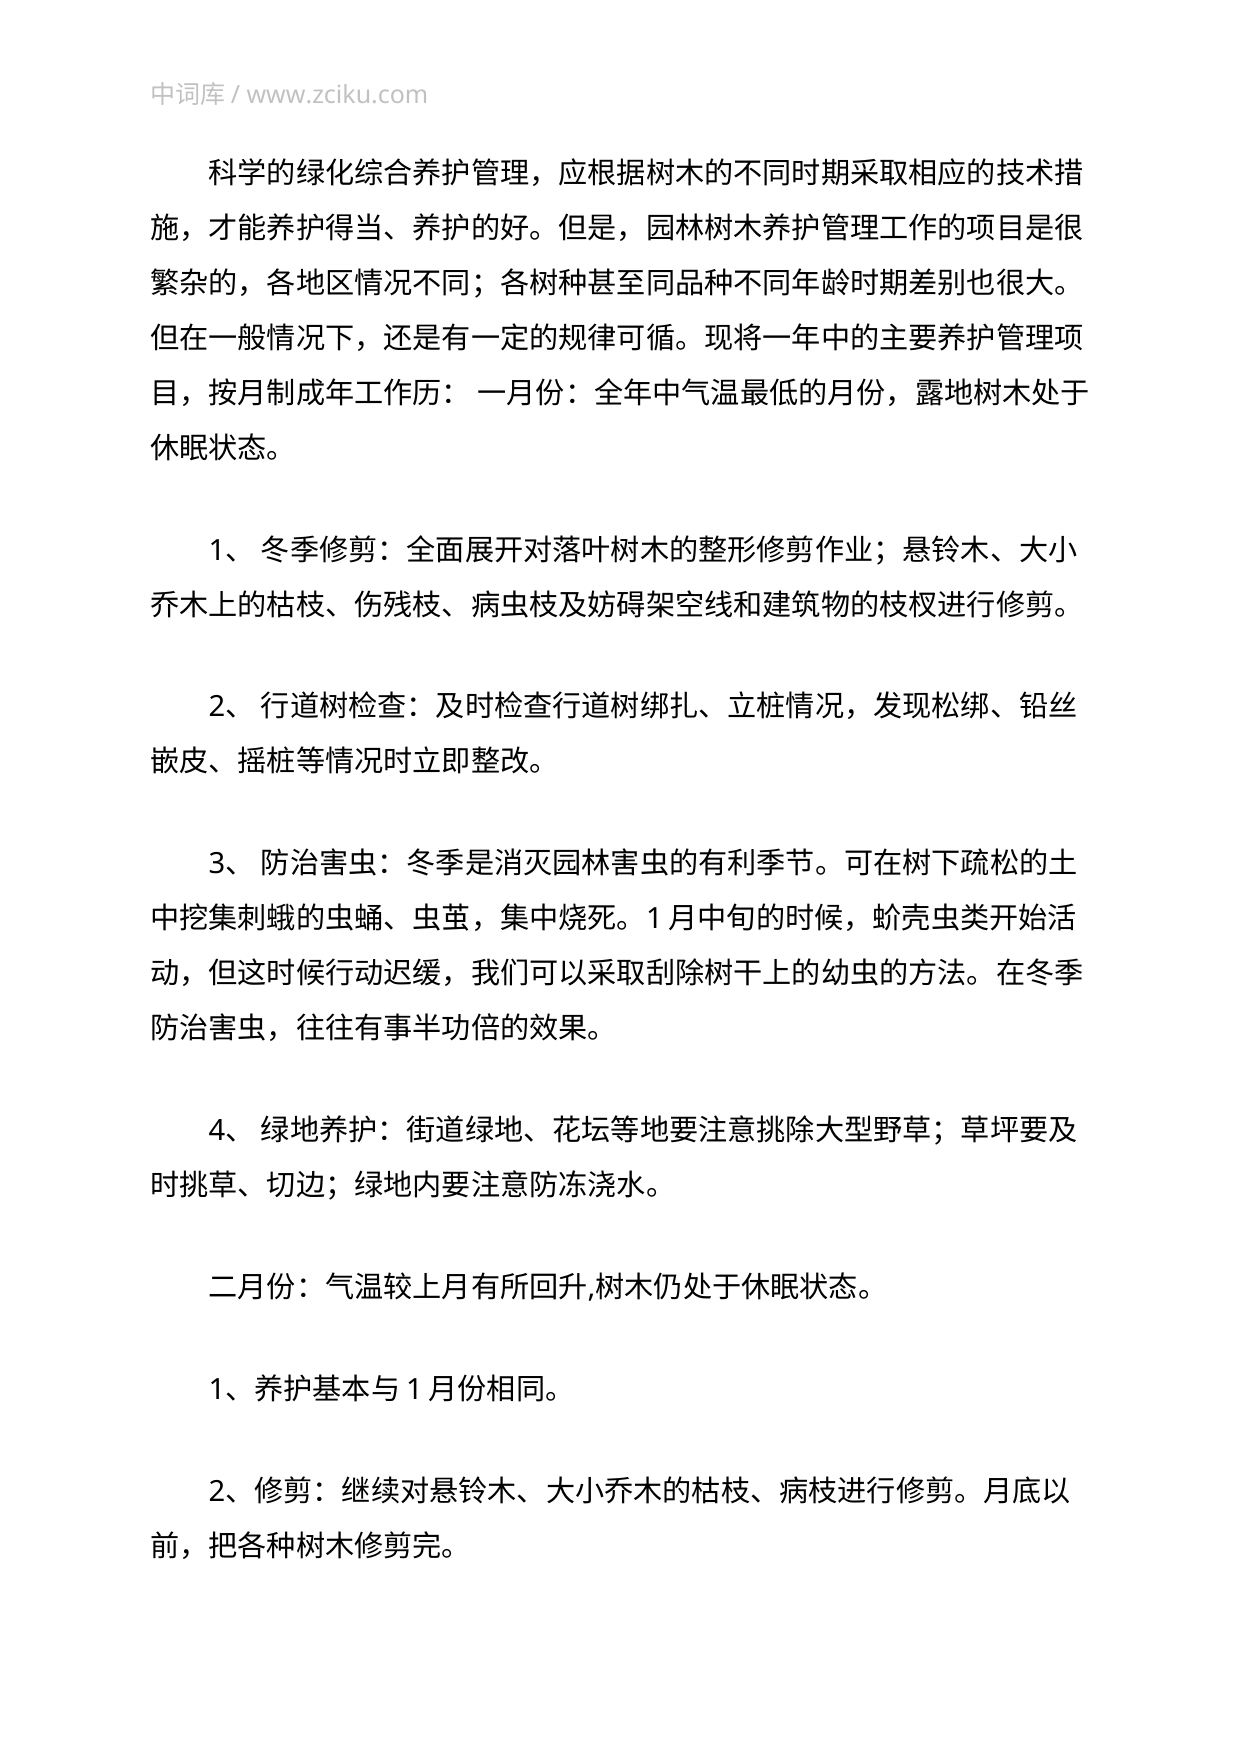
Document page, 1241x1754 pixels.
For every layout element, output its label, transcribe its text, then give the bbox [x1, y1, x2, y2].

text 3、 防治害虫：冬季是消灭园林害虫的有利季节。可在树下疏松的土中挖集刺蛾的虫蛹、虫茧，集中烧死。1月中旬的时候，蚧壳虫类开始活动，但这时候行动迟缓，我们可以采取刮除树干上的幼虫的方法。在冬季防治害虫，往往有事半功倍的效果。 [150, 840, 1090, 1047]
text 2、修剪：继续对悬铃木、大小乔木的枯枝、病枝进行修剪。月底以前，把各种树木修剪完。 [150, 1467, 1090, 1564]
text 2、 行道树检查：及时检查行道树绑扎、立桩情况，发现松绑、铅丝嵌皮、摇桩等情况时立即整改。 [150, 683, 1090, 780]
text 4、 绿地养护：街道绿地、花坛等地要注意挑除大型野草；草坪要及时挑草、切边；绿地内要注意防冻浇水。 [150, 1106, 1090, 1204]
text 科学的绿化综合养护管理，应根据树木的不同时期采取相应的技术措施，才能养护得当、养护的好。但是，园林树木养护管理工作的项目是很繁杂的，各地区情况不同；各树种甚至同品种不同年龄时期差别也很大。但在一般情况下，还是有一定的规律可循。现将一年中的主要养护管理项目，按月制成年工作历： 一月份：全年中气温最低的月份，露地树木处于休眠状态。 [150, 150, 1090, 467]
text 1、 冬季修剪：全面展开对落叶树木的整形修剪作业；悬铃木、大小乔木上的枯枝、伤残枝、病虫枝及妨碍架空线和建筑物的枝杈进行修剪。 [150, 526, 1090, 623]
text 二月份：气温较上月有所回升,树木仍处于休眠状态。 [150, 1263, 1090, 1306]
text 1、养护基本与1月份相同。 [150, 1365, 1090, 1408]
